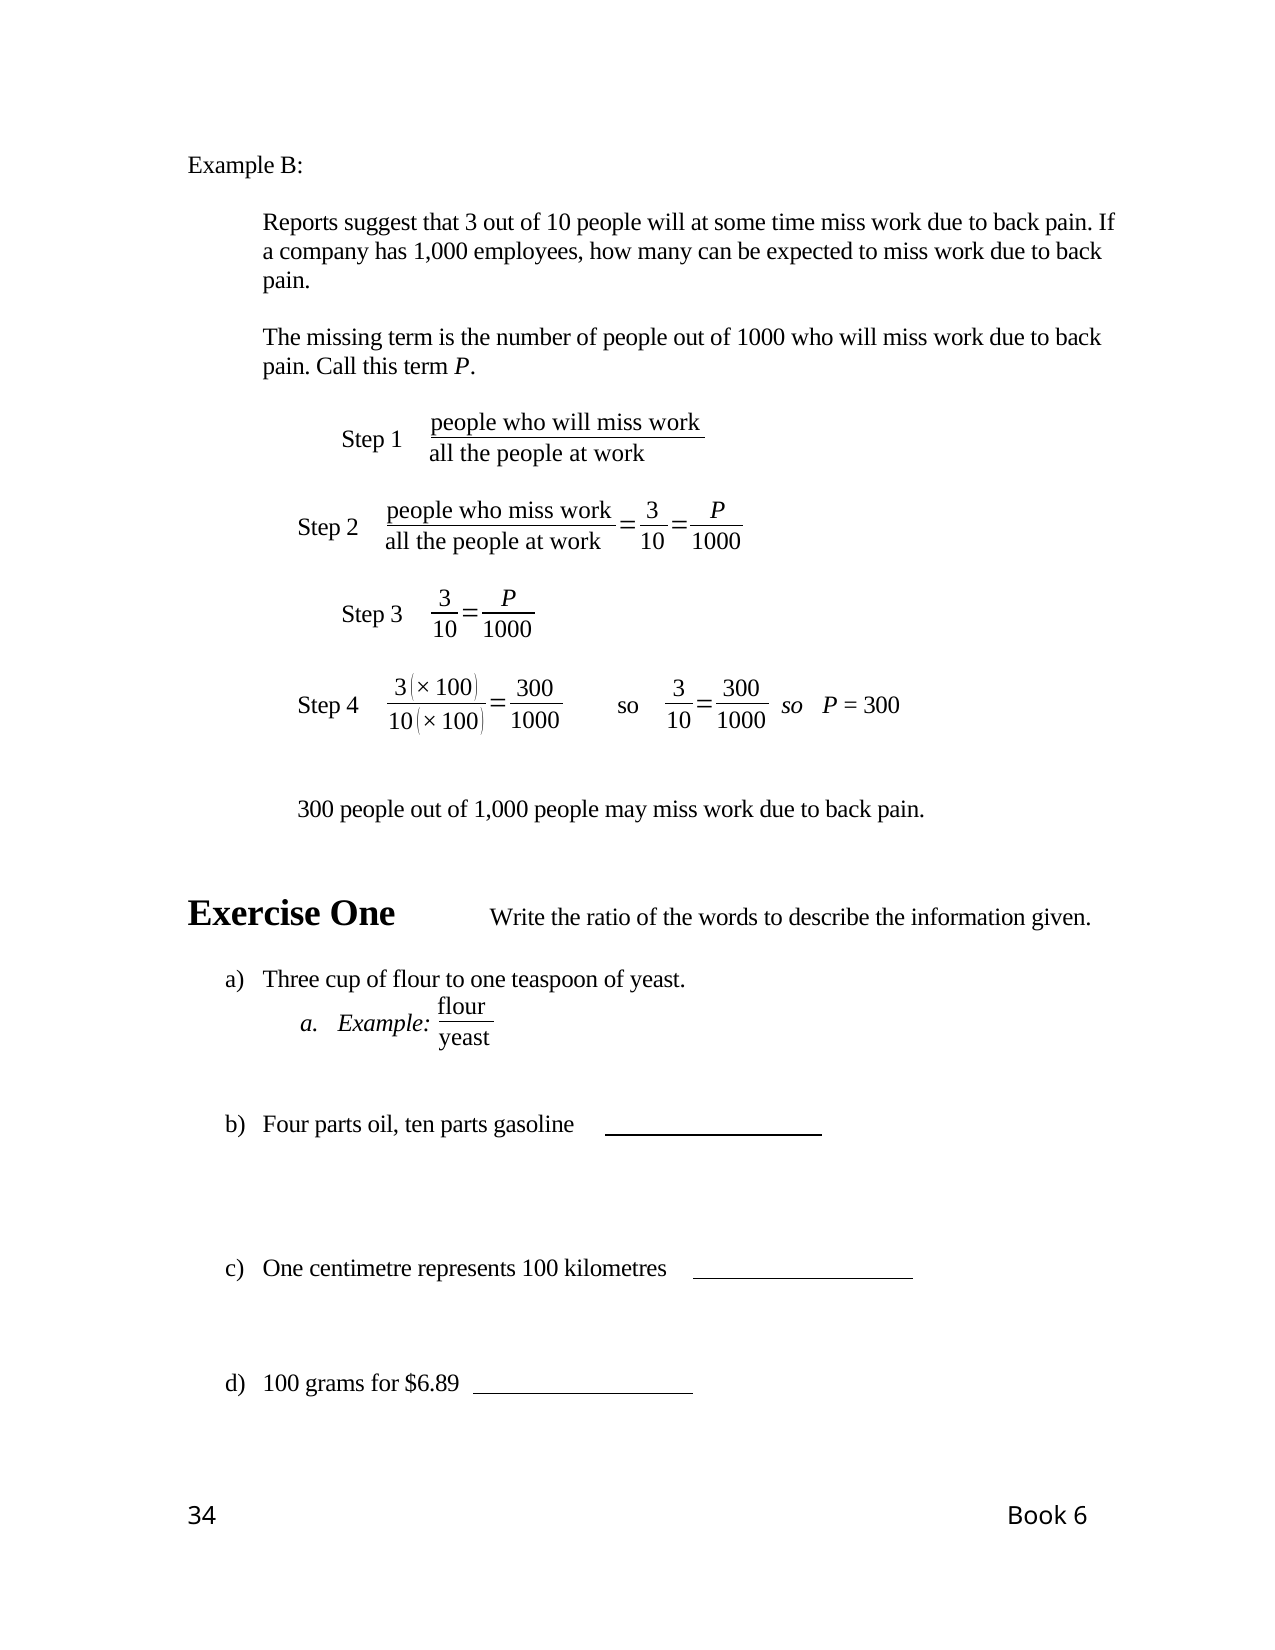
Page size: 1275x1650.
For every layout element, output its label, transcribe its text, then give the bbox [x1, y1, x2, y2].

text Step 2 [297, 496, 1125, 555]
list Three cup of flour to one teaspoon of yeast. [225, 964, 1012, 993]
subtitle Exercise One Write the ratio of the words to describe the information given. [187, 890, 1125, 933]
list Four parts oil, ten parts gasoline [225, 1109, 1012, 1138]
text Step 1 [297, 409, 1125, 468]
text Reports suggest that 3 out of 10 people will at some time miss work due to back pain. If a company has 1,000 employees, how many can be expected to miss work due to back pain. [262, 207, 1125, 294]
list Example: [300, 993, 1012, 1052]
text Example B: [187, 150, 1125, 179]
text The missing term is the number of people out of 1000 who will miss work due to back pain. Call this term P. [262, 322, 1125, 380]
list One centimetre represents 100 kilometres [225, 1253, 1012, 1282]
text Step 4 so so P = 300 [297, 672, 1125, 737]
list 100 grams for $6.89 [225, 1368, 1012, 1397]
text 300 people out of 1,000 people may miss work due to back pain. [297, 794, 1125, 823]
text Step 3 [297, 584, 1125, 643]
